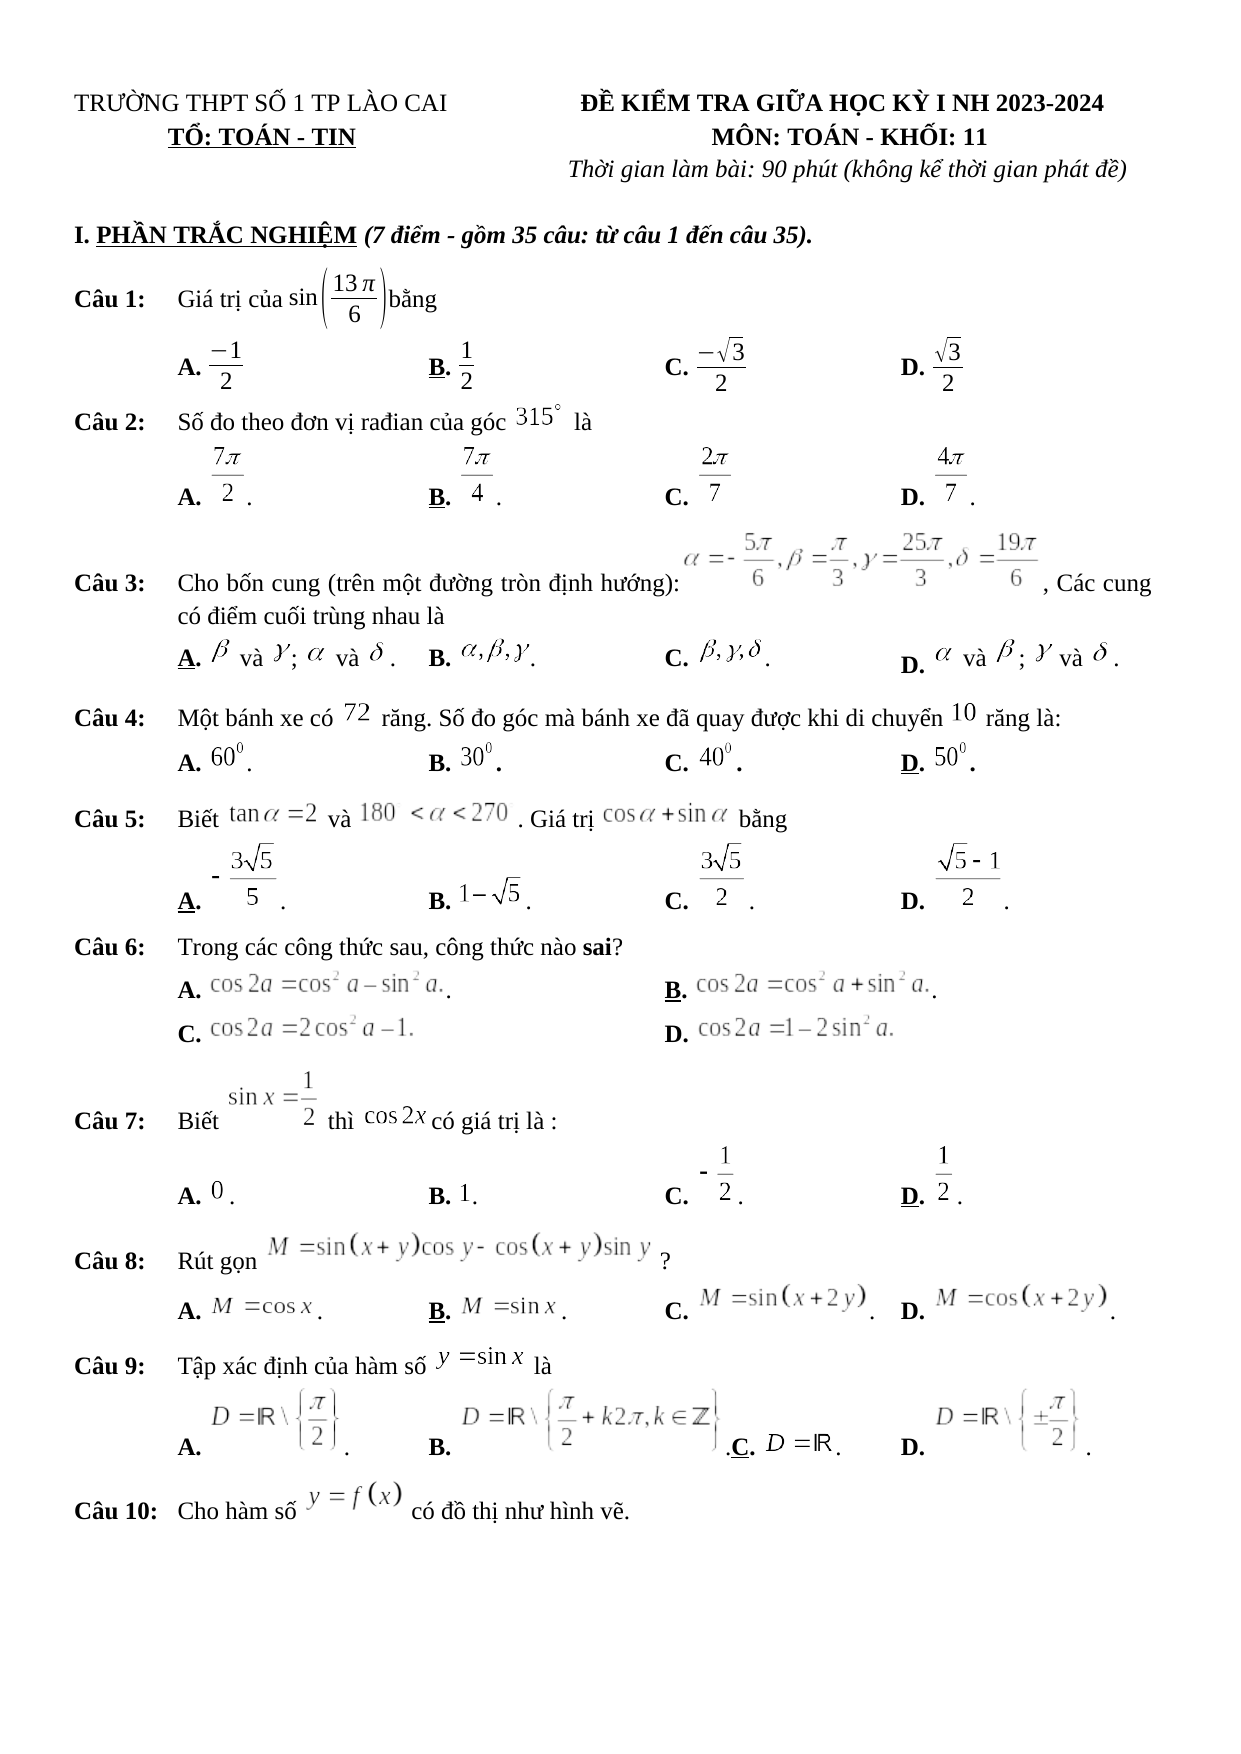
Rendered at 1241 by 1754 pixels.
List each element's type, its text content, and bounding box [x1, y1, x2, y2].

text A. và ; và . B. . C. . D. và ; và . [177, 634, 1152, 679]
text A. . B. . C. . D. . [177, 736, 1152, 777]
text A. . B. . C. . D. . [177, 1279, 1152, 1325]
text A. . B. . [177, 965, 1152, 1004]
list Cho bốn cung (trên một đường tròn định hướng):, Các cung có điểm cuối trùng nhau là [74, 527, 1152, 629]
text C. D. [177, 1008, 1152, 1048]
list A. B. C. D. [177, 335, 1152, 396]
text I. PHẦN TRẮC NGHIỆM (7 điểm - gồm 35 câu: từ câu 1 đến câu 35). [74, 221, 1152, 249]
list Số đo theo đơn vị rađian của góc là [74, 401, 1152, 436]
text A. . B. . C. D. . [177, 440, 1152, 511]
text A. . B. .C. . D. . [177, 1384, 1152, 1460]
list Tập xác định của hàm số là [74, 1342, 1152, 1380]
list Trong các công thức sau, công thức nào sai? [74, 932, 1152, 960]
list Giá trị của bằng [74, 266, 1152, 331]
text TỔ: TOÁN - TIN MÔN: TOÁN - KHỐI: 11 Thời gian làm bài: 90 phút (không kể thời gian phát đề) [74, 122, 1152, 183]
text TRƯỜNG THPT SỐ 1 TP LÀO CAI ĐỀ KIỂM TRA GIỮA HỌC KỲ I NH 2023-2024 [74, 88, 1152, 117]
list Rút gọn ? [74, 1227, 1152, 1274]
list Biết thì có giá trị là : [74, 1064, 1152, 1135]
list Cho hàm số có đồ thị như hình vẽ. [74, 1477, 1152, 1525]
list Một bánh xe có răng. Số đo góc mà bánh xe đã quay được khi di chuyển răng là: [74, 697, 1152, 732]
text A. . B. . C. . D. . [177, 837, 1152, 915]
text A. . B. . C. . D. . [177, 1139, 1152, 1210]
list Biết và . Giá trị bằng [74, 794, 1152, 833]
